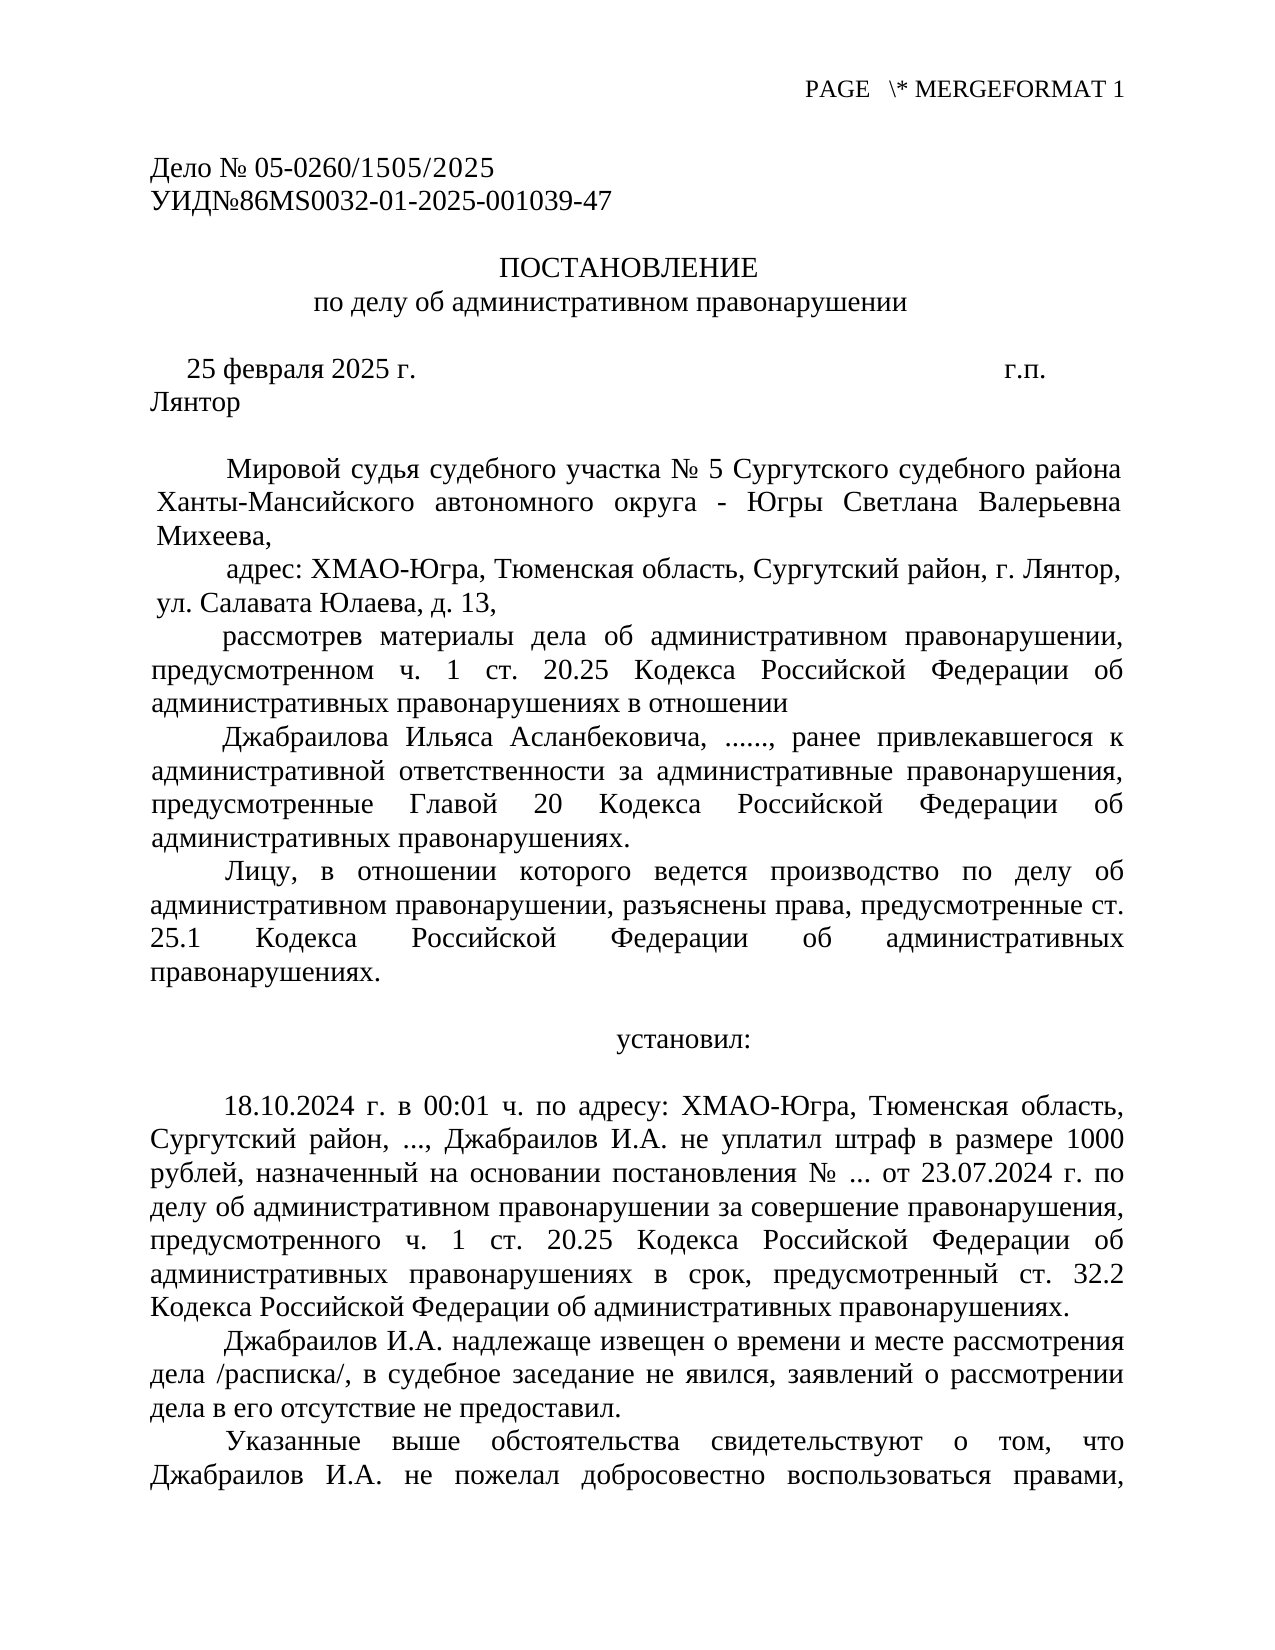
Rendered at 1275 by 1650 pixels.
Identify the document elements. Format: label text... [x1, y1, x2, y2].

text установил: [150, 1021, 1125, 1054]
text ПОСТАНОВЛЕНИЕ по делу об административном правонарушении [233, 251, 1073, 318]
text Джабраилов И.А. надлежаще извещен о времени и месте рассмотрения дела /расписка/, в судебное заседание не явился, заявлений о рассмотрении дела в его отсутствие не предоставил. [150, 1323, 1125, 1423]
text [150, 1423, 1125, 1491]
text адрес: ХМАО-Югра, Тюменская область, Сургутский район, г. Лянтор, ул. Салавата Юлаева, д. 13, [156, 551, 1122, 618]
text Джабраилова Ильяса Асланбековича, ......, ранее привлекавшегося к административной ответственности за административные правонарушения, предусмотренные Главой 20 Кодекса Российской Федерации об административных правонарушениях. [151, 719, 1124, 853]
text Дело № 05-0260/1505/2025 [150, 150, 1125, 183]
text 25 февраля 2025 г. г.п. Лянтор [150, 351, 1073, 418]
text 18.10.2024 г. в 00:01 ч. по адресу: ХМАО-Югра, Тюменская область, Сургутский район, ..., Джабраилов И.А. не уплатил штраф в размере 1000 рублей, назначенный на основании постановления № ... от 23.07.2024 г. по делу об административном правонарушении за совершение правонарушения, предусмотренного ч. 1 ст. 20.25 Кодекса Российской Федерации об административных правонарушениях в срок, предусмотренный ст. 32.2 Кодекса Российской Федерации об административных правонарушениях. [150, 1088, 1125, 1323]
text рассмотрев материалы дела об административном правонарушении, предусмотренном ч. 1 ст. 20.25 Кодекса Российской Федерации об административных правонарушениях в отношении [151, 618, 1124, 719]
text Лицу, в отношении которого ведется производство по делу об административном правонарушении, разъяснены права, предусмотренные ст. 25.1 Кодекса Российской Федерации об административных правонарушениях. [150, 853, 1125, 987]
text УИД№86MS0032-01-2025-001039-47 [150, 183, 1125, 217]
text Мировой судья судебного участка № 5 Сургутского судебного района Ханты-Мансийского автономного округа - Югры Светлана Валерьевна Михеева, [156, 451, 1122, 551]
